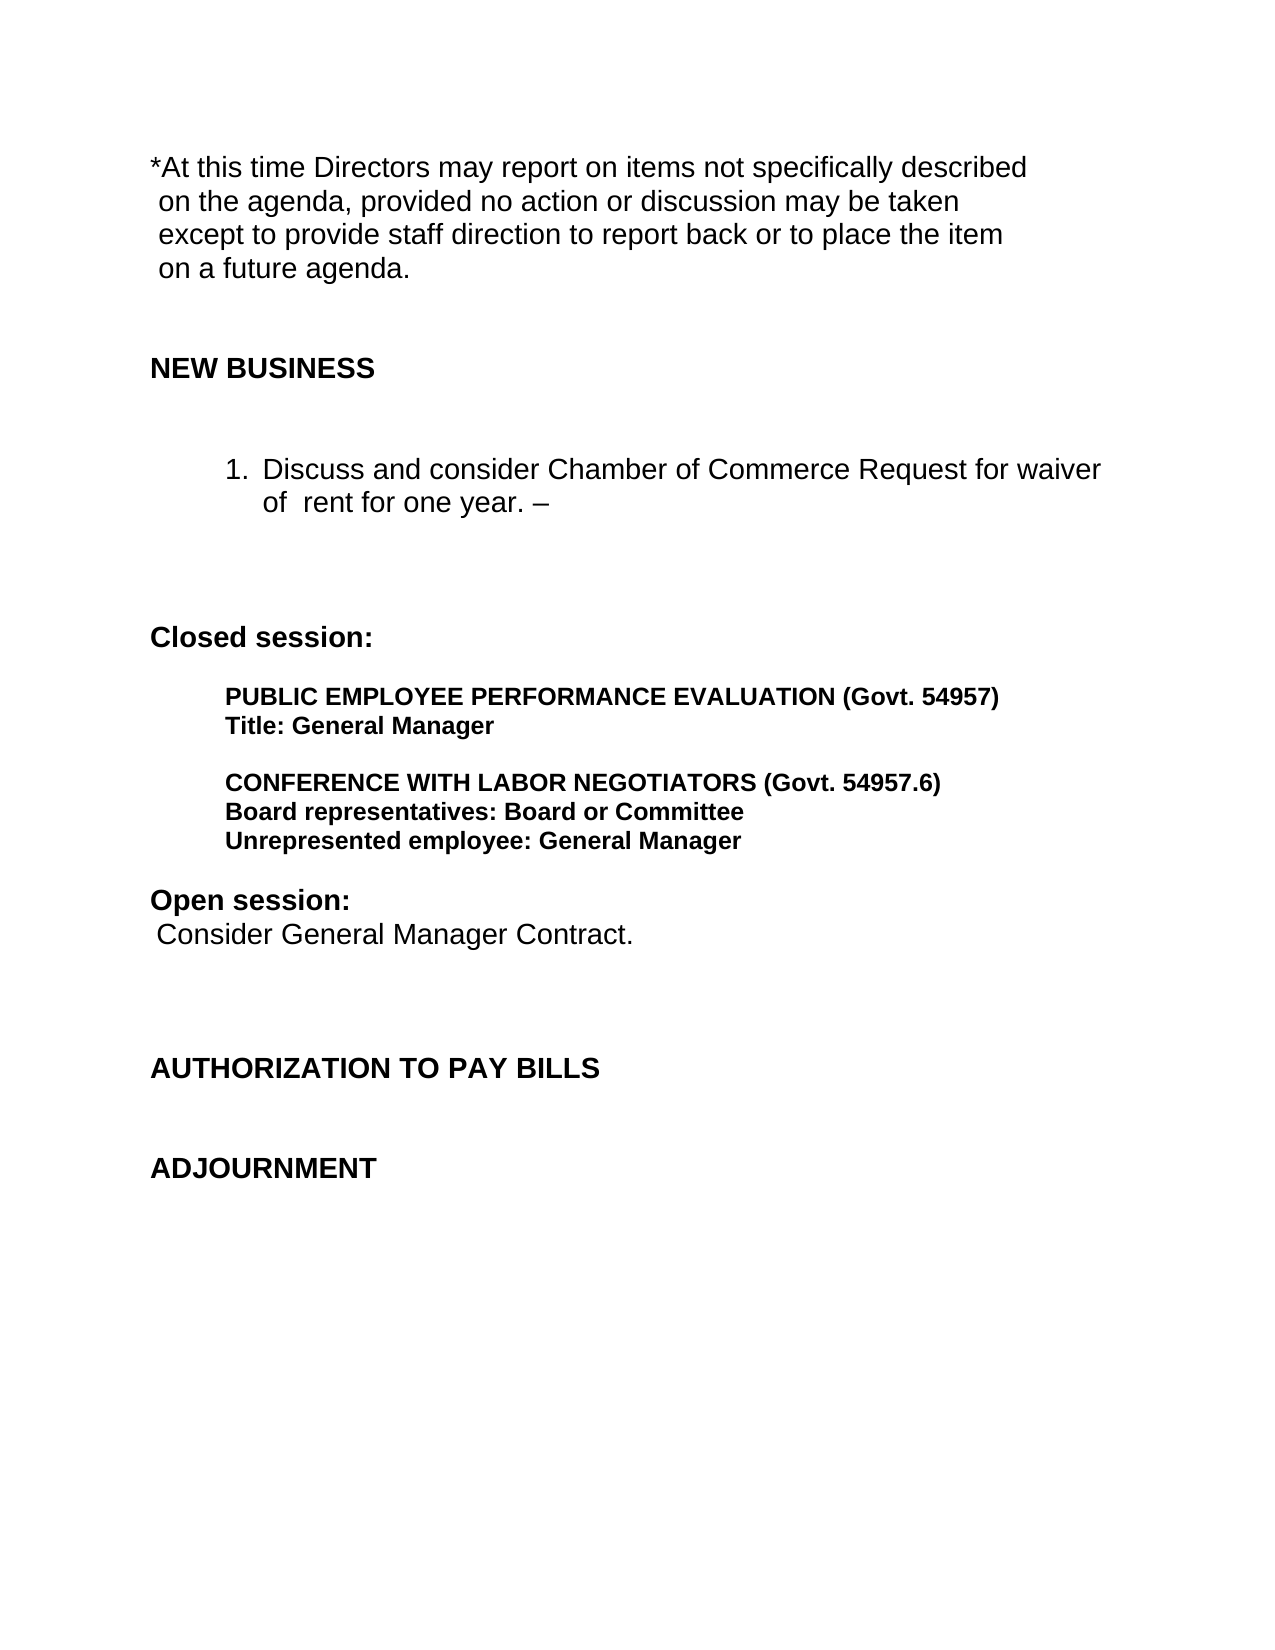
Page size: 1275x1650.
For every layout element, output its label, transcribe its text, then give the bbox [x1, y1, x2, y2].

text Closed session: [150, 619, 1125, 653]
text CONFERENCE WITH LABOR NEGOTIATORS (Govt. 54957.6) [150, 768, 1125, 797]
text Open session: [150, 883, 1125, 917]
text except to provide staff direction to report back or to place the item [150, 217, 1125, 251]
text PUBLIC EMPLOYEE PERFORMANCE EVALUATION (Govt. 54957) [150, 682, 1125, 711]
text NEW BUSINESS [150, 351, 1125, 385]
text Unrepresented employee: General Manager [150, 826, 1125, 854]
text *At this time Directors may report on items not specifically described [150, 150, 1125, 183]
text on a future agenda. [150, 251, 1125, 284]
text AUTHORIZATION TO PAY BILLS [150, 1051, 1125, 1084]
list Discuss and consider Chamber of Commerce Request for waiver of rent for one year. – [225, 452, 1125, 519]
text Title: General Manager [150, 711, 1125, 739]
text Consider General Manager Contract. [150, 917, 1125, 950]
text ADJOURNMENT [150, 1151, 1125, 1185]
text on the agenda, provided no action or discussion may be taken [150, 183, 1125, 217]
text Board representatives: Board or Committee [150, 797, 1125, 826]
